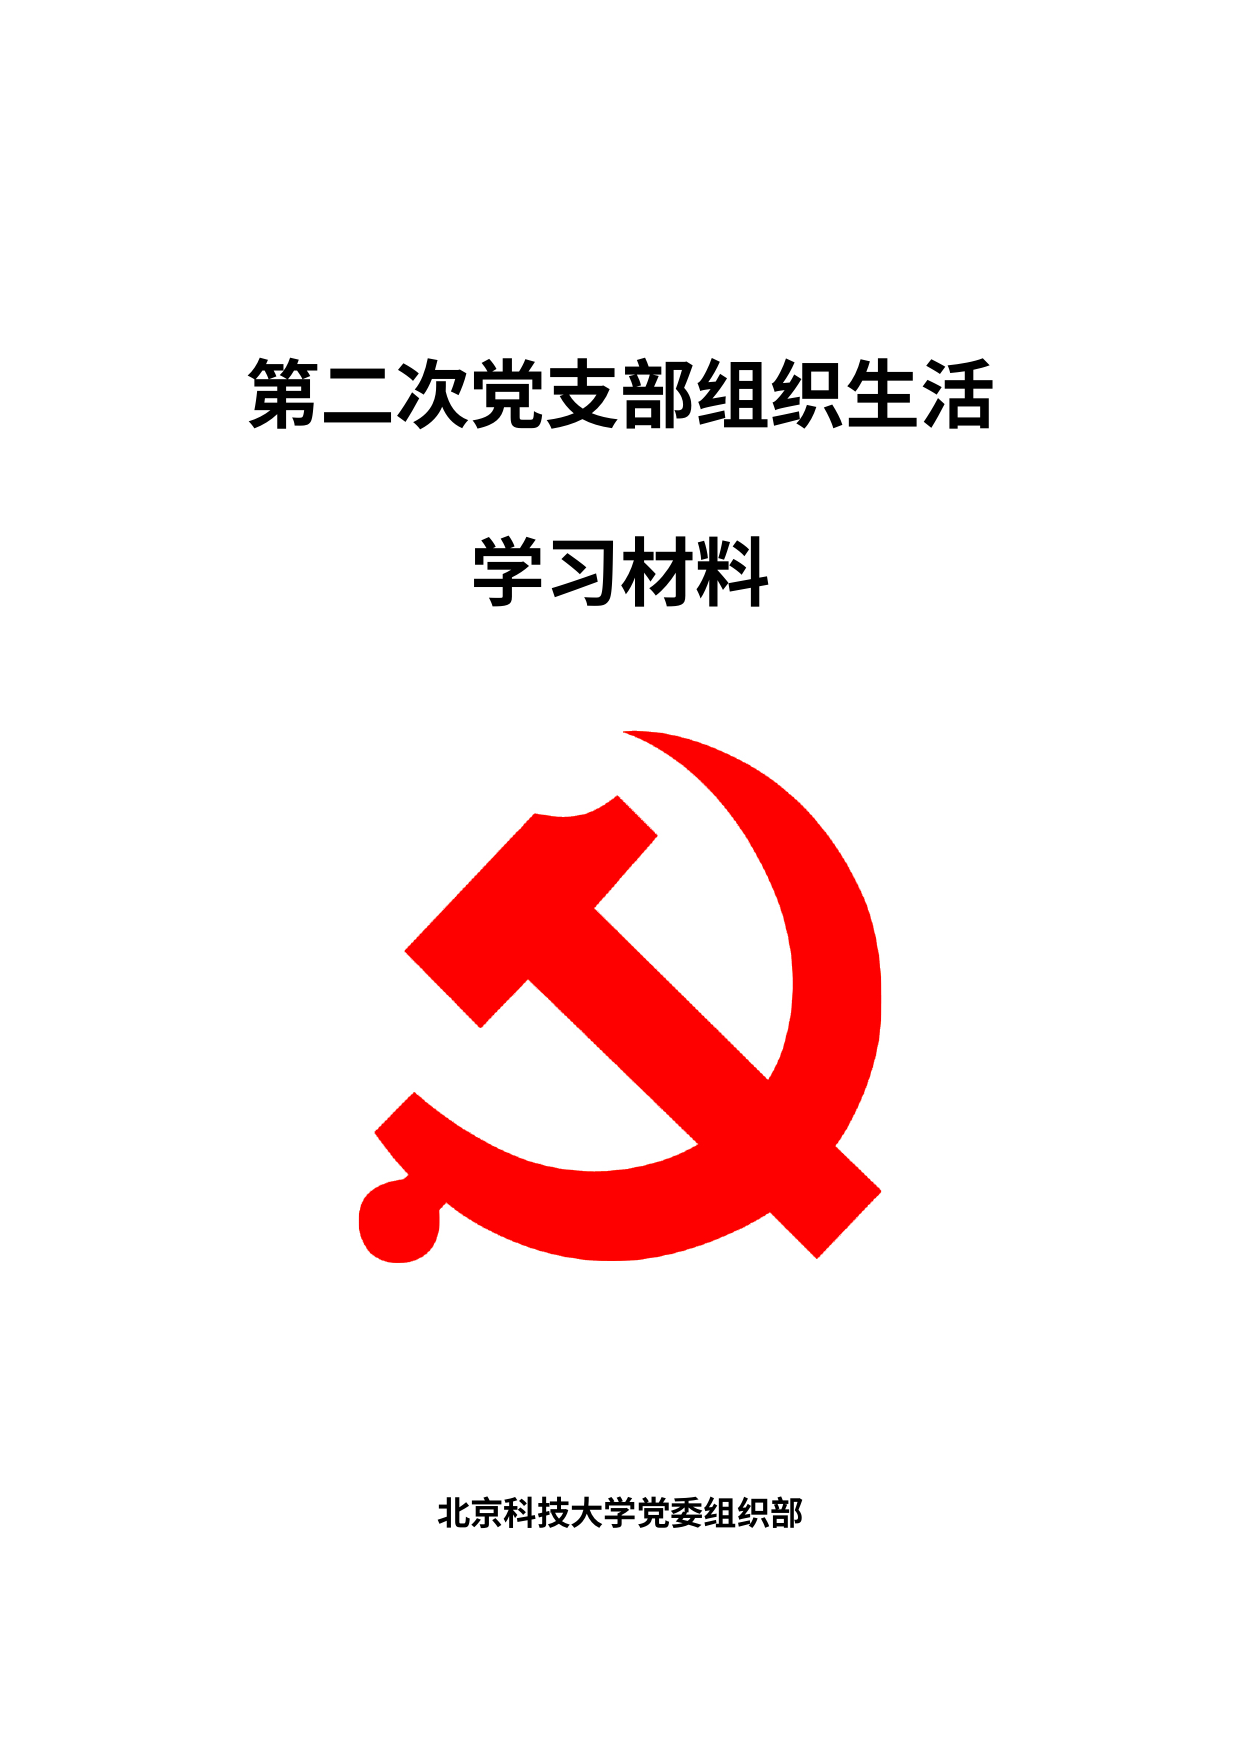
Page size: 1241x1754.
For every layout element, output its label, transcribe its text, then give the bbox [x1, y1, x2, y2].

picture [358, 730, 882, 1263]
text 第二次党支部组织生活 [187, 324, 1053, 454]
text 学习材料 [187, 503, 1053, 633]
text 北京科技大学党委组织部 [187, 1478, 1053, 1543]
